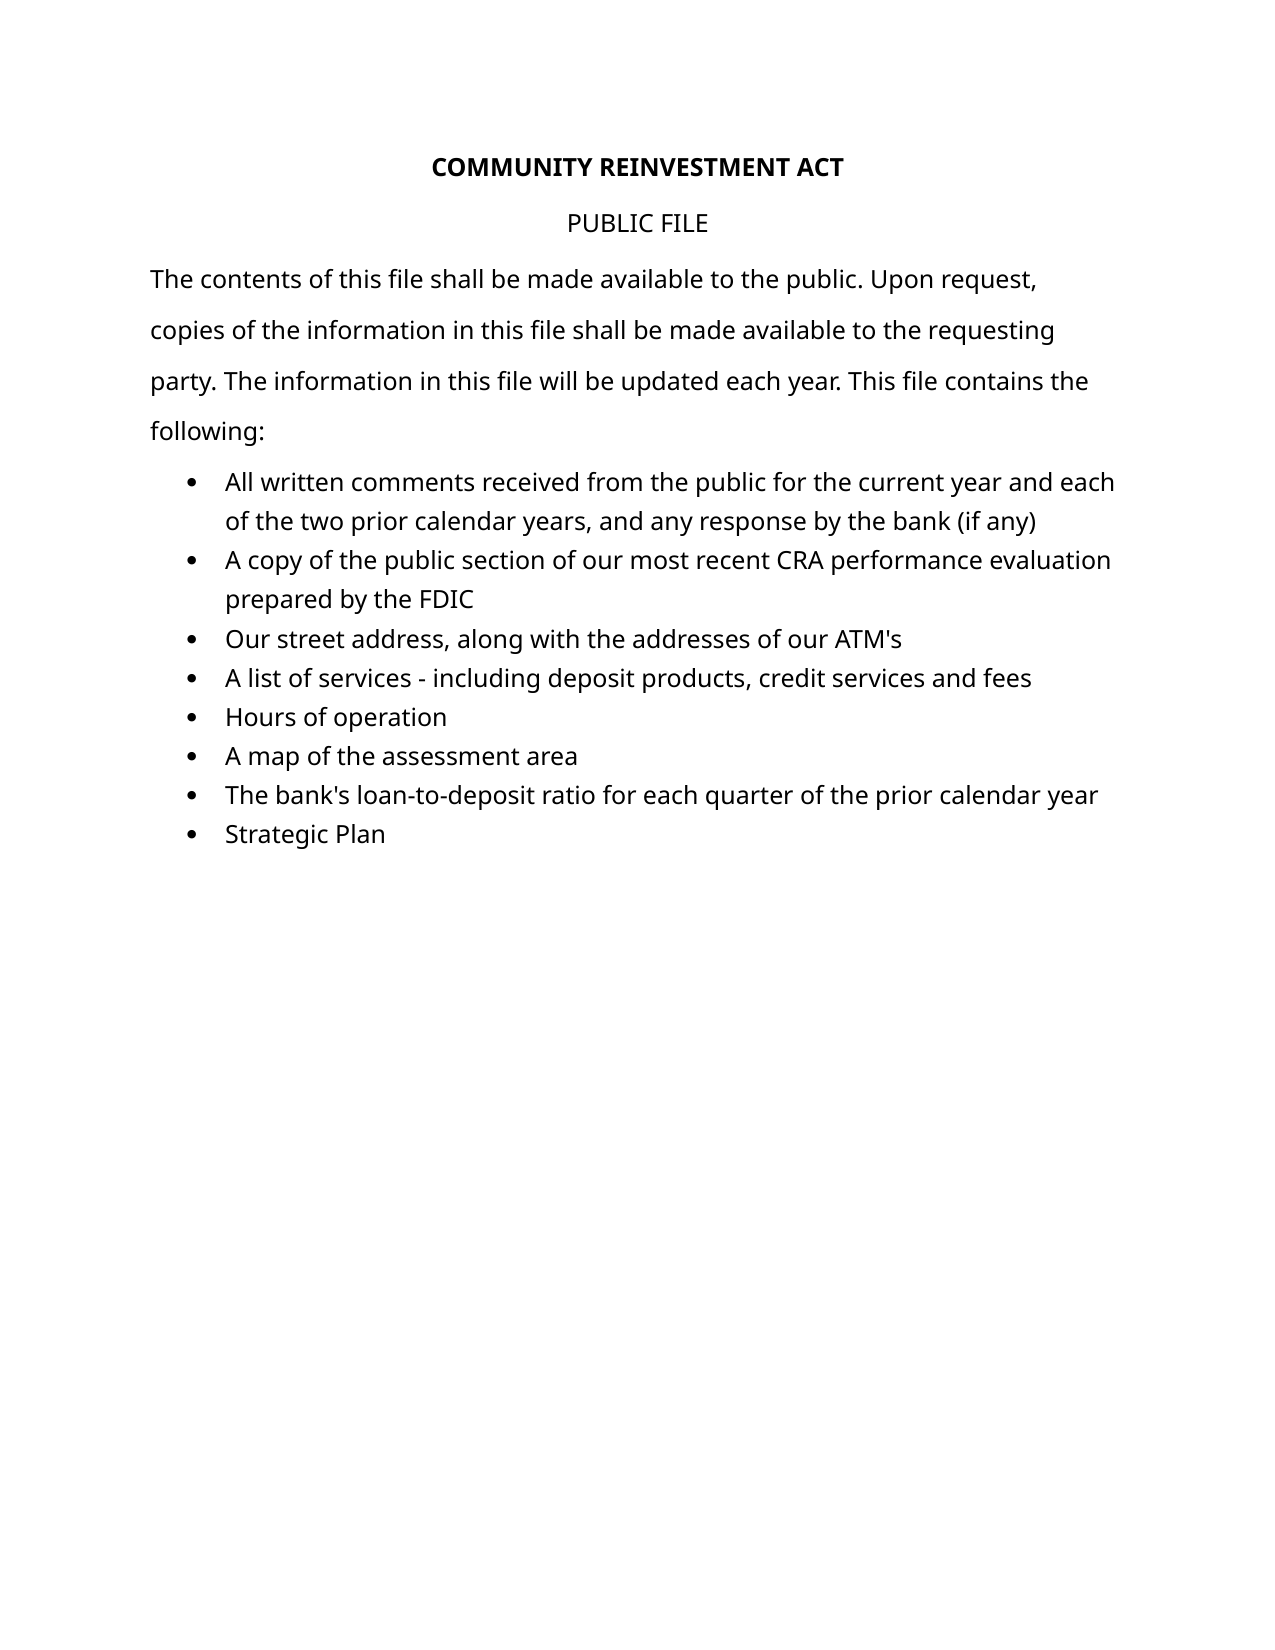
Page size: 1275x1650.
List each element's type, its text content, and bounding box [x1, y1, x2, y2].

text copies of the information in this file shall be made available to the requesting [150, 312, 1125, 346]
list All written comments received from the public for the current year and each of the two prior calendar years, and any response by the bank (if any) [187, 464, 1125, 538]
list The bank's loan-to-deposit ratio for each quarter of the prior calendar year [187, 778, 1125, 812]
list A list of services - including deposit products, credit services and fees [187, 660, 1125, 694]
list Our street address, along with the addresses of our ATM's [187, 621, 1125, 655]
text PUBLIC FILE [150, 206, 1125, 240]
list Strategic Plan [187, 817, 1125, 851]
list A copy of the public section of our most recent CRA performance evaluation prepared by the FDIC [187, 543, 1125, 616]
text COMMUNITY REINVESTMENT ACT [150, 150, 1125, 184]
list Hours of operation [187, 699, 1125, 734]
text following: [150, 414, 1125, 448]
text party. The information in this file will be updated each year. This file contains the [150, 363, 1125, 397]
text The contents of this file shall be made available to the public. Upon request, [150, 262, 1125, 296]
list A map of the assessment area [187, 739, 1125, 773]
